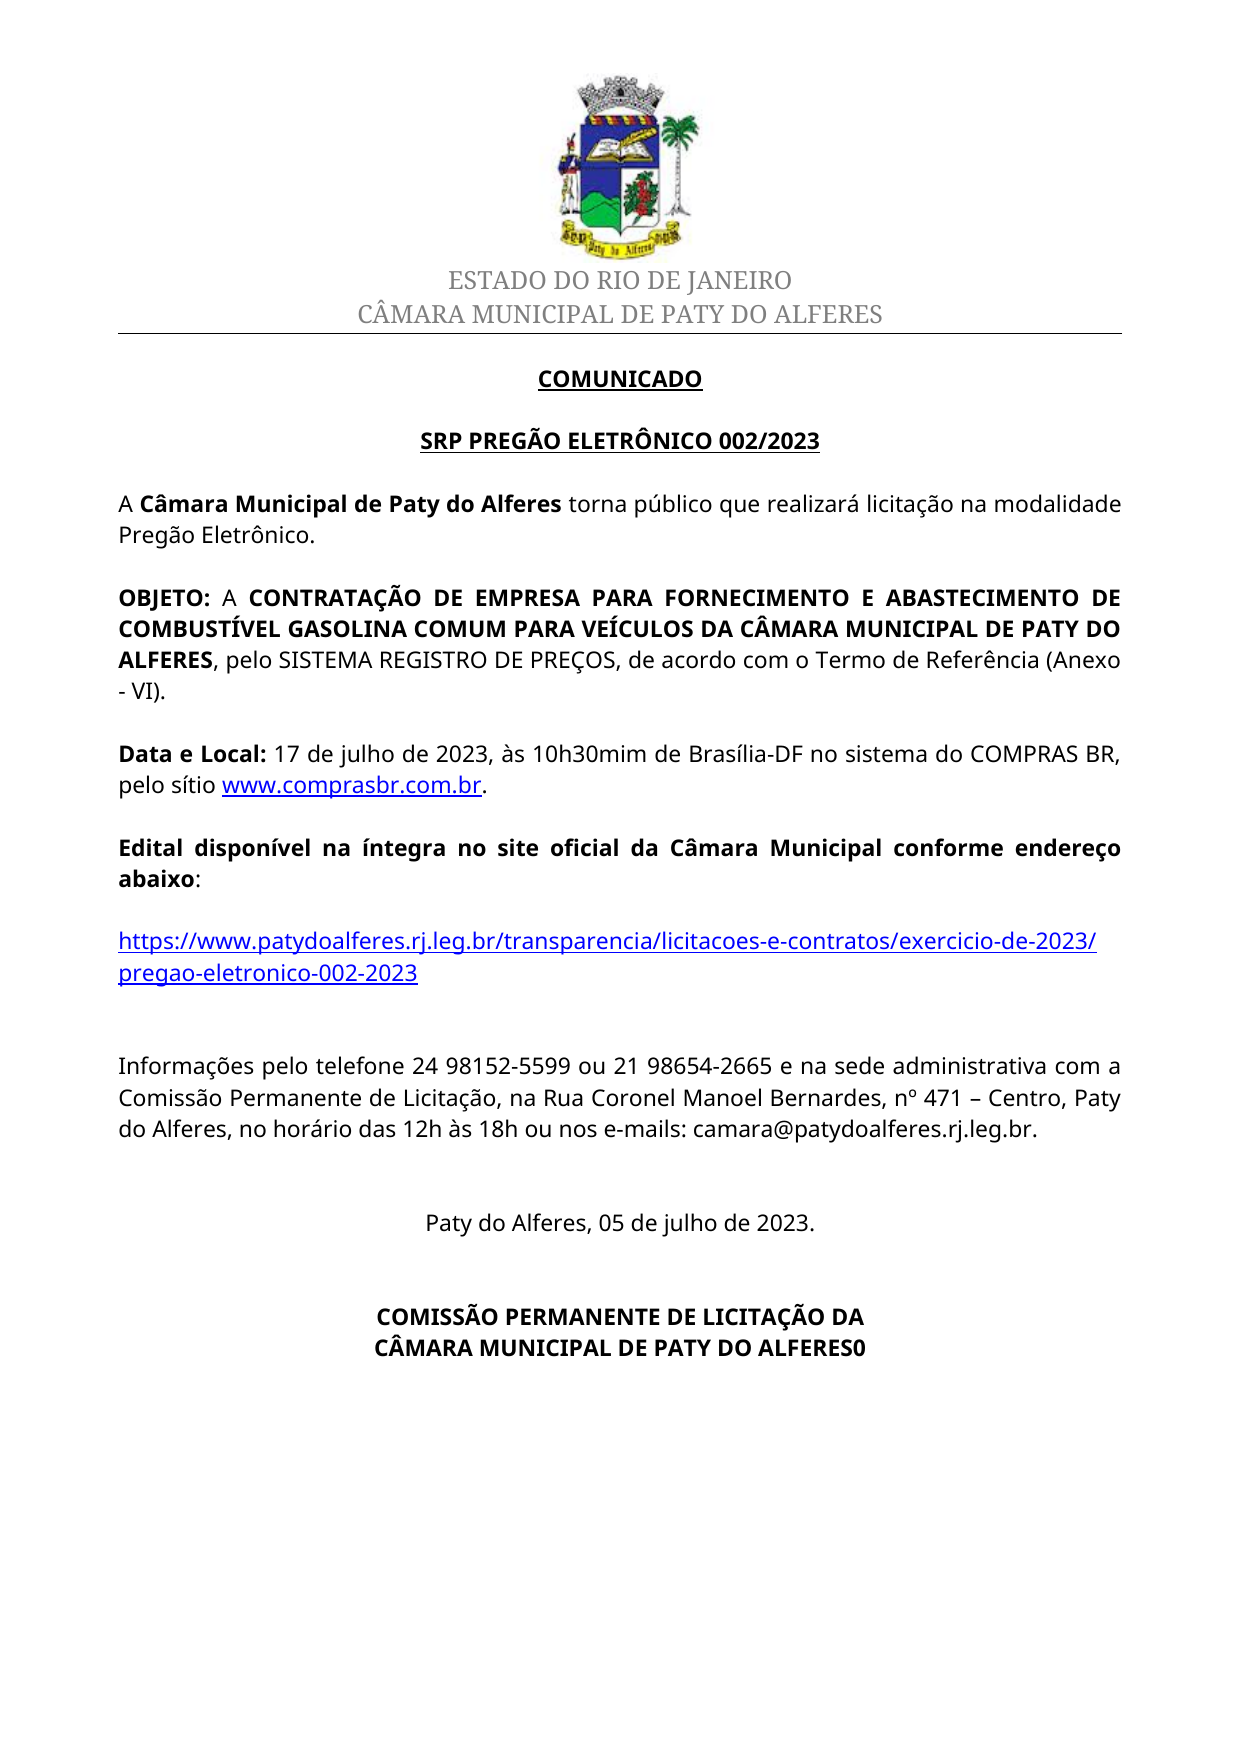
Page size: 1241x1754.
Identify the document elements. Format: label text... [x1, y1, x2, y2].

text Informações pelo telefone 24 98152-5599 ou 21 98654-2665 e na sede administrativa com a Comissão Permanente de Licitação, na Rua Coronel Manoel Bernardes, nº 471 – Centro, Paty do Alferes, no horário das 12h às 18h ou nos e-mails: camara@patydoalferes.rj.leg.br. [118, 1050, 1122, 1144]
text Paty do Alferes, 05 de julho de 2023. [118, 1207, 1122, 1238]
picture [497, 73, 743, 263]
text COMUNICADO [118, 363, 1122, 394]
text COMISSÃO PERMANENTE DE LICITAÇÃO DA [118, 1301, 1122, 1332]
text SRP PREGÃO ELETRÔNICO 002/2023 [118, 425, 1122, 457]
text A Câmara Municipal de Paty do Alferes torna público que realizará licitação na modalidade Pregão Eletrônico. [118, 488, 1122, 550]
text CÂMARA MUNICIPAL DE PATY DO ALFERES0 [118, 1332, 1122, 1363]
text Data e Local: 17 de julho de 2023, às 10h30mim de Brasília-DF no sistema do COMPRAS BR, pelo sítio www.comprasbr.com.br. [118, 738, 1122, 800]
text https://www.patydoalferes.rj.leg.br/transparencia/licitacoes-e-contratos/exercicio-de-2023/pregao-eletronico-002-2023 [118, 925, 1122, 988]
text OBJETO: A CONTRATAÇÃO DE EMPRESA PARA FORNECIMENTO E ABASTECIMENTO DE COMBUSTÍVEL GASOLINA COMUM PARA VEÍCULOS DA CÂMARA MUNICIPAL DE PATY DO ALFERES, pelo SISTEMA REGISTRO DE PREÇOS, de acordo com o Termo de Referência (Anexo - VI). [118, 582, 1122, 707]
text Edital disponível na íntegra no site oficial da Câmara Municipal conforme endereço abaixo: [118, 832, 1122, 894]
